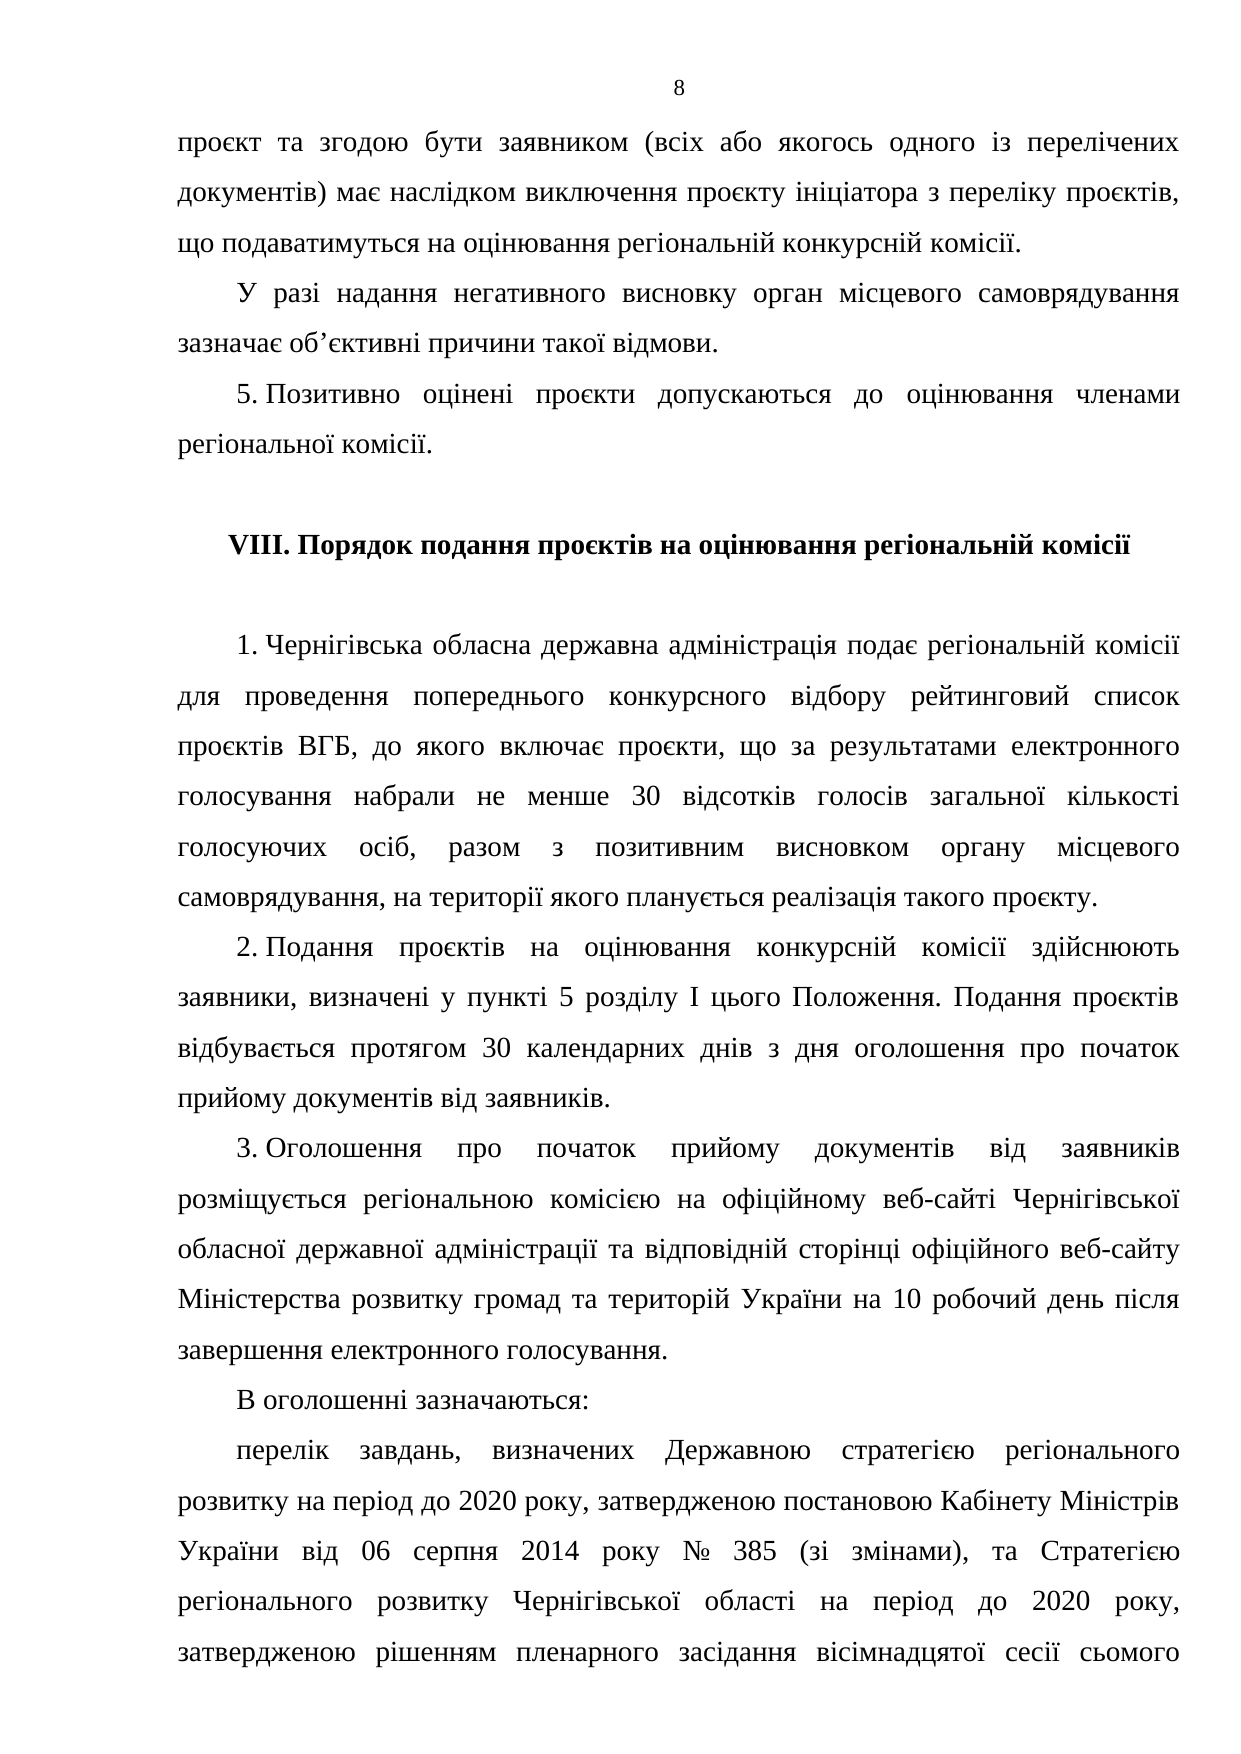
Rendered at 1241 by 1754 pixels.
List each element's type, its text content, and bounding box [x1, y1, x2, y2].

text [177, 1432, 1181, 1667]
text 5. Позитивно оцінені проєкти допускаються до оцінювання членами регіональної комісії. [177, 376, 1181, 460]
text В оголошенні зазначаються: [177, 1382, 1181, 1416]
text VIII. Порядок подання проєктів на оцінювання регіональній комісії [177, 527, 1181, 560]
text 1. Чернігівська обласна державна адміністрація подає регіональній комісії для проведення попереднього конкурсного відбору рейтинговий список проєктів ВГБ, до якого включає проєкти, що за результатами електронного голосування набрали не менше 30 відсотків голосів загальної кількості голосуючих осіб, разом з позитивним висновком органу місцевого самоврядування, на території якого планується реалізація такого проєкту. [177, 627, 1181, 912]
text У разі надання негативного висновку орган місцевого самоврядування зазначає об’єктивні причини такої відмови. [177, 275, 1181, 359]
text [177, 124, 1181, 258]
text 3. Оголошення про початок прийому документів від заявників розміщується регіональною комісією на офіційному веб-сайті Чернігівської обласної державної адміністрації та відповідній сторінці офіційного веб-сайту Міністерства розвитку громад та територій України на 10 робочий день після завершення електронного голосування. [177, 1131, 1181, 1365]
text 2. Подання проєктів на оцінювання конкурсній комісії здійснюють заявники, визначені у пункті 5 розділу І цього Положення. Подання проєктів відбувається протягом 30 календарних днів з дня оголошення про початок прийому документів від заявників. [177, 929, 1181, 1114]
